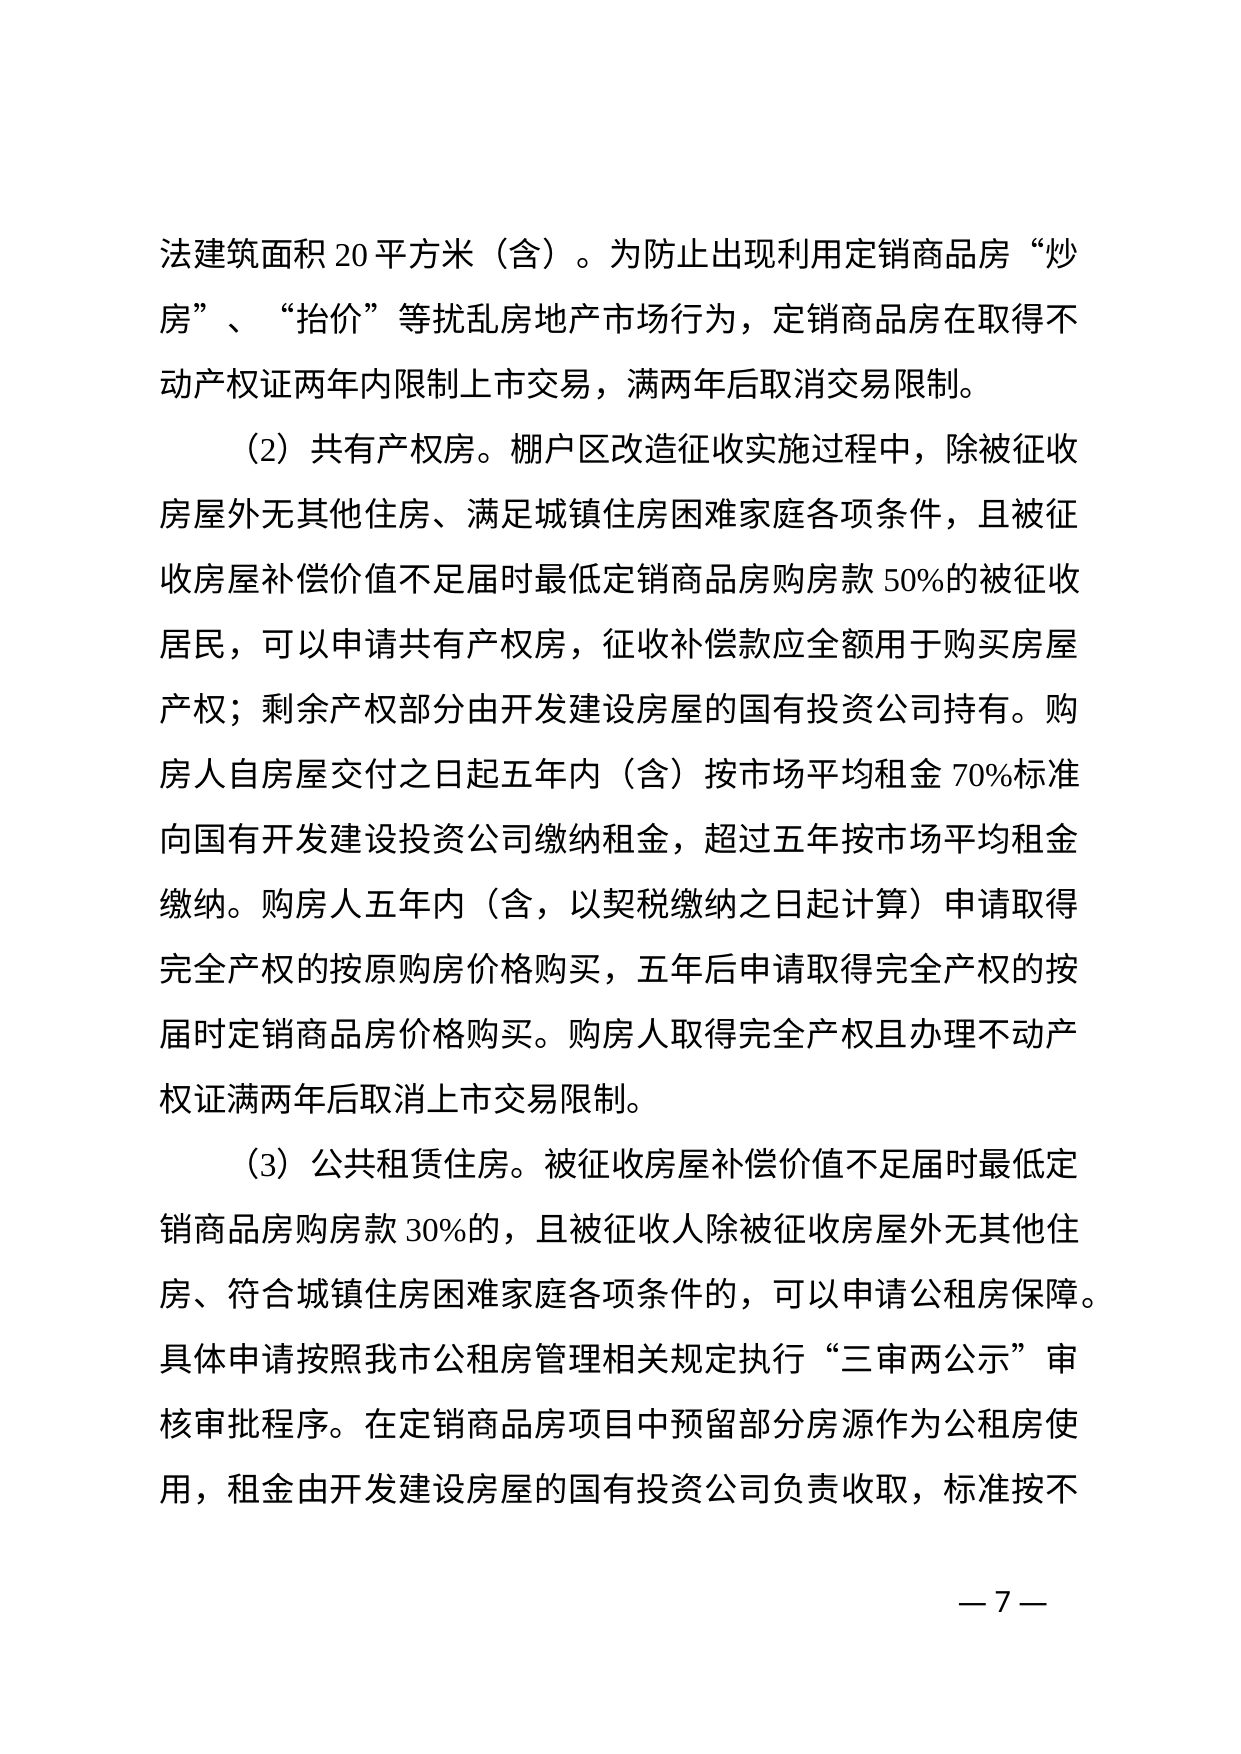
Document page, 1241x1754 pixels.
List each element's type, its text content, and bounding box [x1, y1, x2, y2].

text （2）共有产权房。棚户区改造征收实施过程中，除被征收房屋外无其他住房、满足城镇住房困难家庭各项条件，且被征收房屋补偿价值不足届时最低定销商品房购房款50%的被征收居民，可以申请共有产权房，征收补偿款应全额用于购买房屋产权；剩余产权部分由开发建设房屋的国有投资公司持有。购房人自房屋交付之日起五年内（含）按市场平均租金70%标准向国有开发建设投资公司缴纳租金，超过五年按市场平均租金缴纳。购房人五年内（含，以契税缴纳之日起计算）申请取得完全产权的按原购房价格购买，五年后申请取得完全产权的按届时定销商品房价格购买。购房人取得完全产权且办理不动产权证满两年后取消上市交易限制。 [159, 414, 1081, 1129]
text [159, 219, 1081, 414]
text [159, 1129, 1081, 1519]
